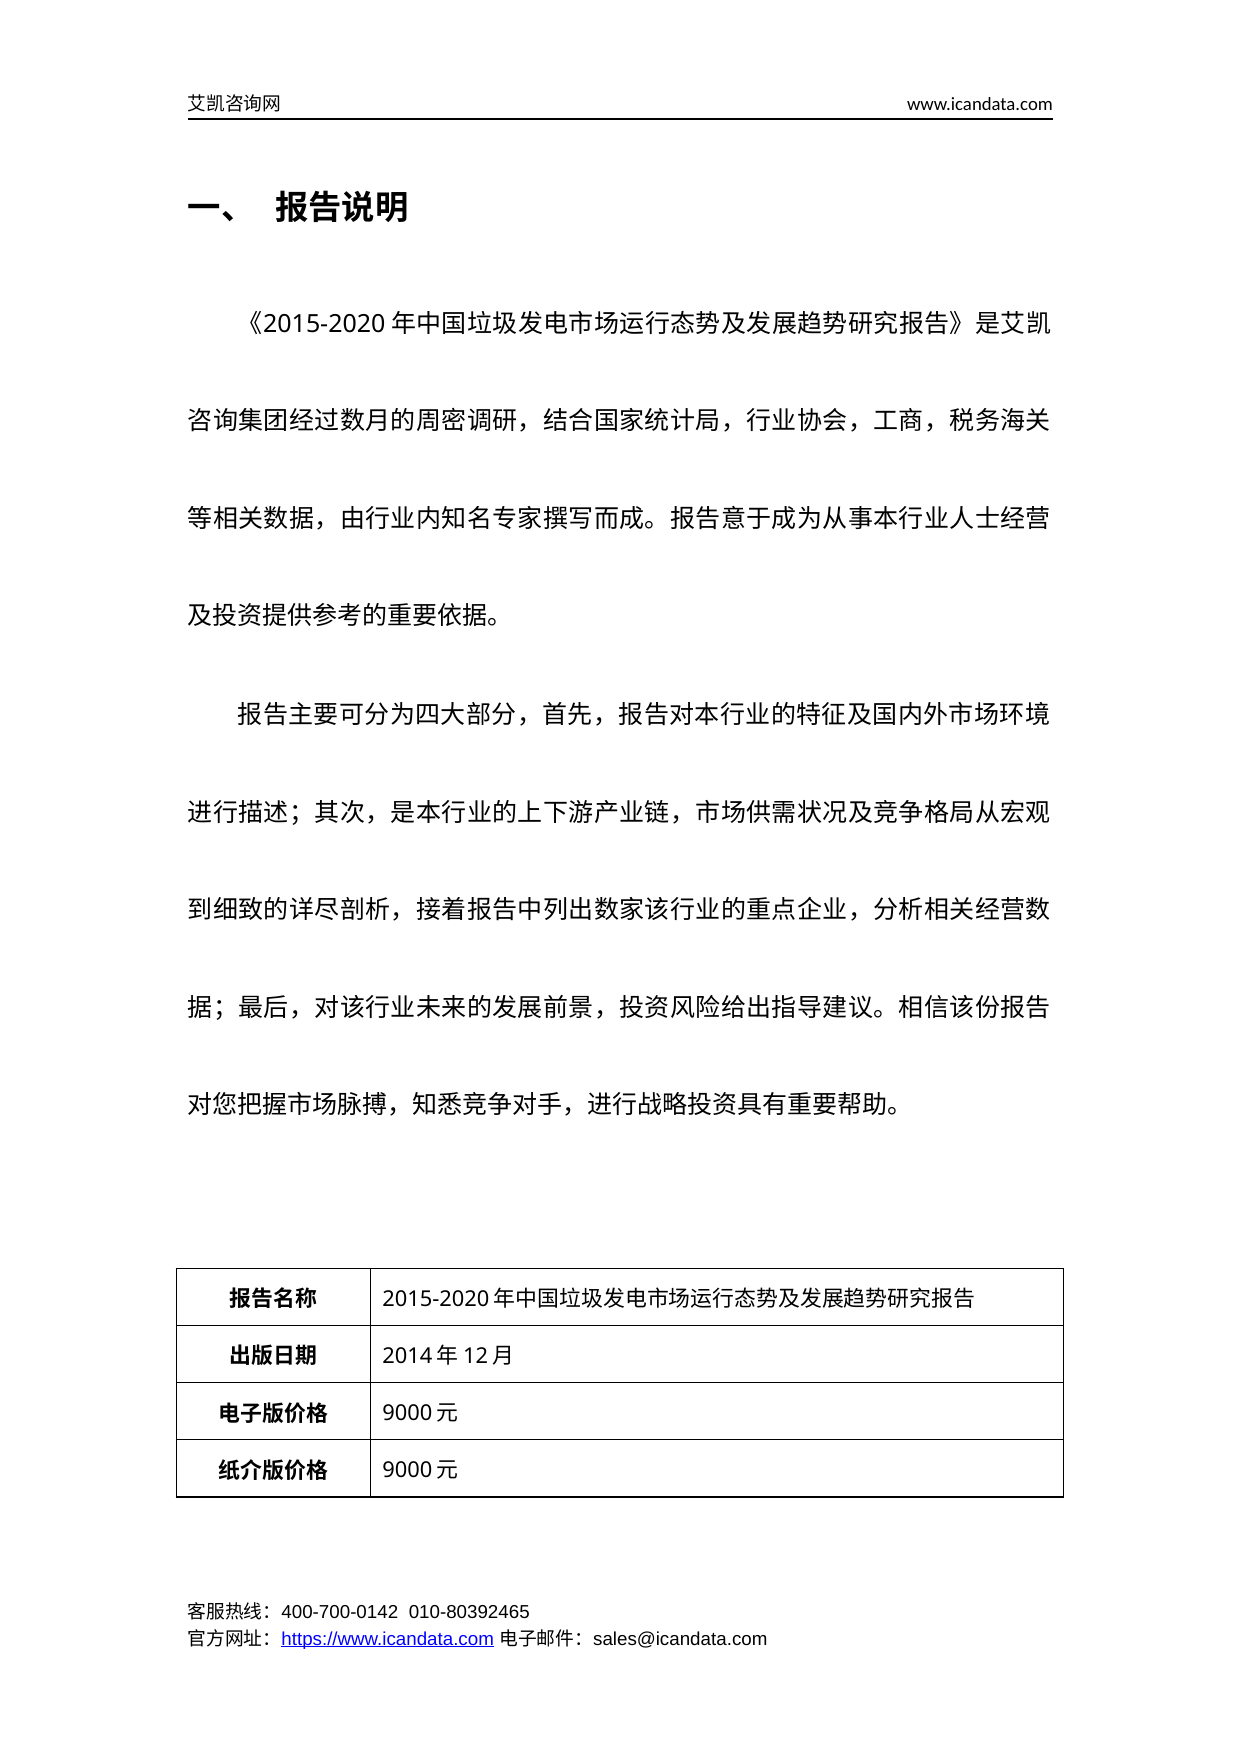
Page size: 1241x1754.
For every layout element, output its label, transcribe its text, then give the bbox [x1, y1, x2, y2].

table_cell 出版日期 [177, 1326, 370, 1382]
table_cell 9000元 [371, 1383, 1063, 1439]
table_cell 纸介版价格 [177, 1440, 370, 1496]
text 报告主要可分为四大部分，首先，报告对本行业的特征及国内外市场环境进行描述；其次，是本行业的上下游产业链，市场供需状况及竞争格局从宏观到细致的详尽剖析，接着报告中列出数家该行业的重点企业，分析相关经营数据；最后，对该行业未来的发展前景，投资风险给出指导建议。相信该份报告对您把握市场脉搏，知悉竞争对手，进行战略投资具有重要帮助。 [187, 681, 1053, 1136]
table_cell 9000元 [371, 1440, 1063, 1496]
table_header 2015-2020年中国垃圾发电市场运行态势及发展趋势研究报告 [371, 1269, 1063, 1325]
table_header 报告名称 [177, 1269, 370, 1325]
subtitle 报告说明 [187, 172, 1053, 237]
table_cell 电子版价格 [177, 1383, 370, 1439]
table_cell 2014年12月 [371, 1326, 1063, 1382]
text 《2015-2020年中国垃圾发电市场运行态势及发展趋势研究报告》是艾凯咨询集团经过数月的周密调研，结合国家统计局，行业协会，工商，税务海关等相关数据，由行业内知名专家撰写而成。报告意于成为从事本行业人士经营及投资提供参考的重要依据。 [187, 289, 1053, 646]
